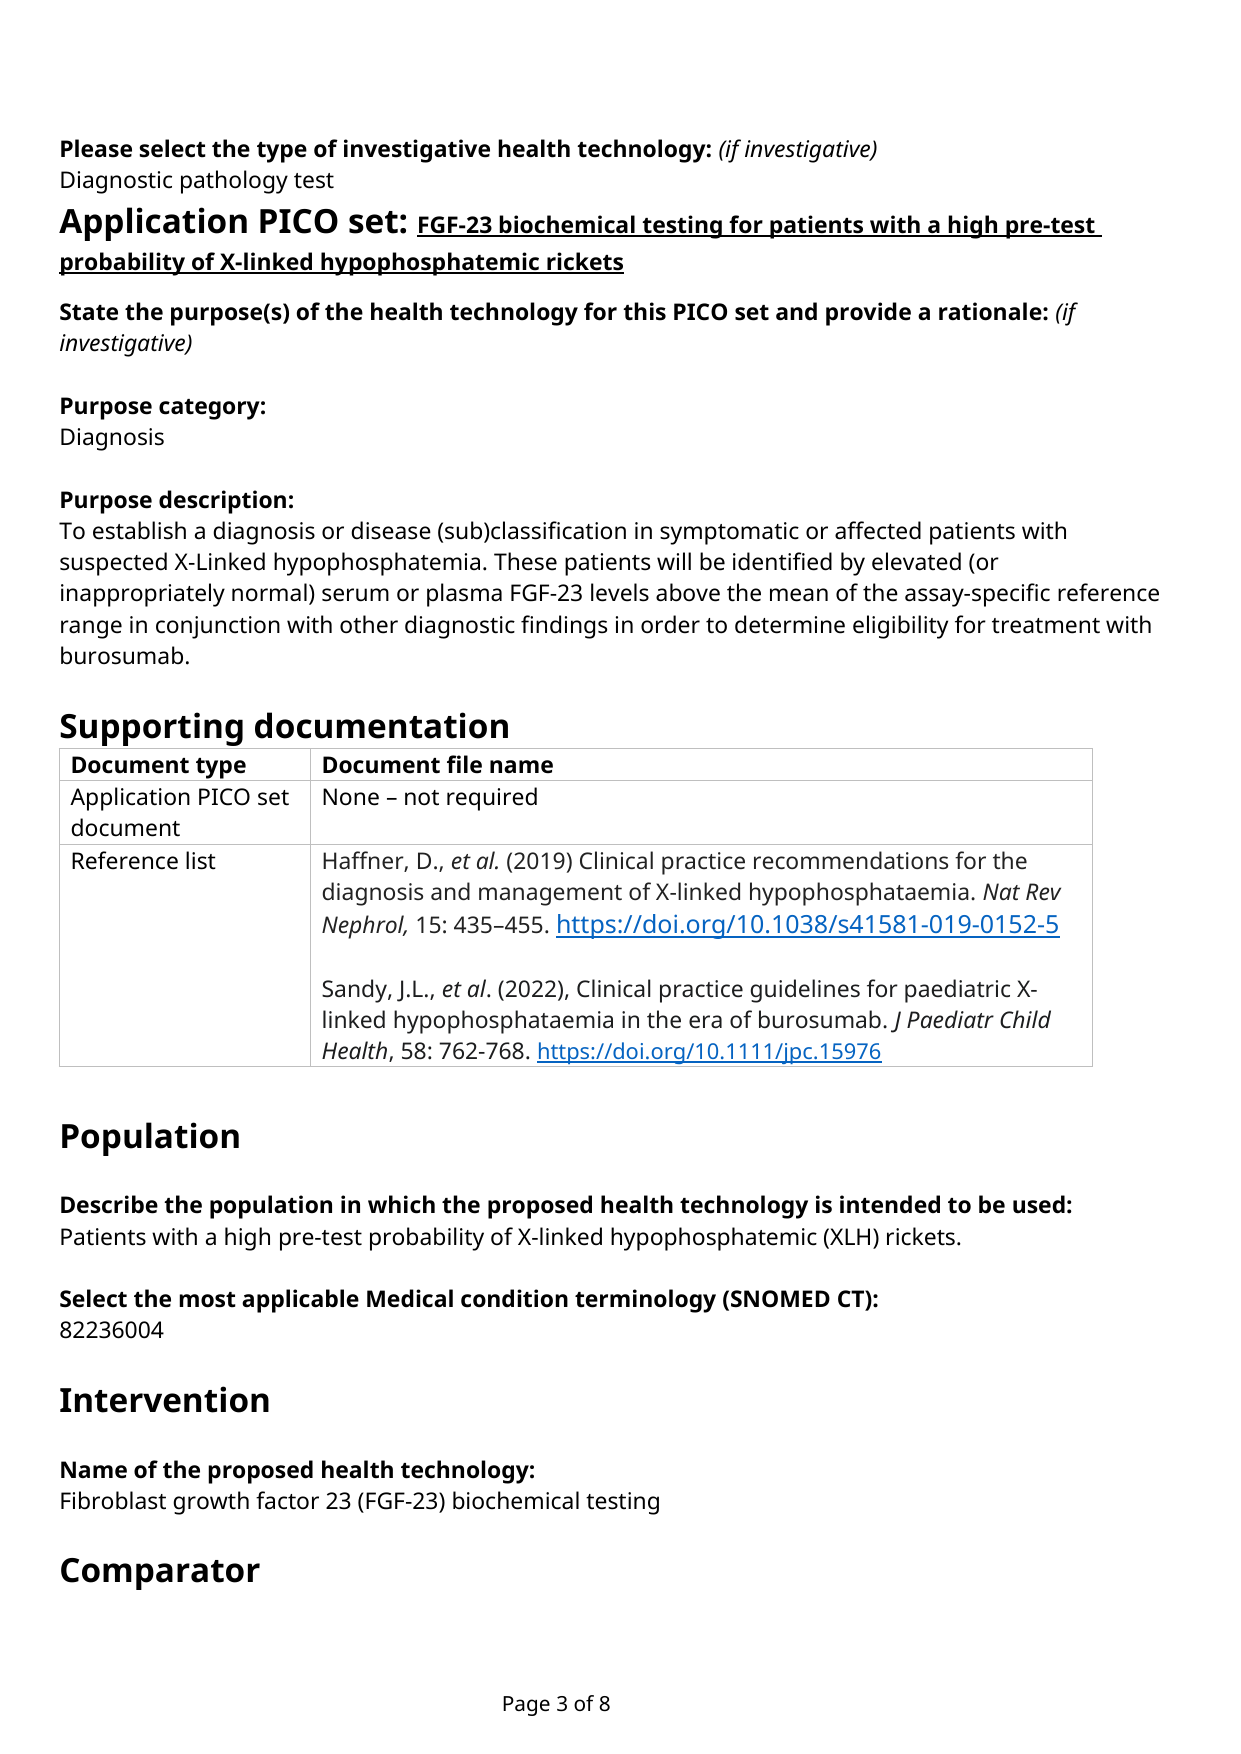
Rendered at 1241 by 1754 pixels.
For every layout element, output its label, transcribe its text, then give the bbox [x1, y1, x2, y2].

table_cell Haffner, D., et al. (2019) Clinical practice recommendations for the diagnosis and management of X-linked hypophosphataemia. Nat Rev Nephrol, 15: 435–455. https://doi.org/10.1038/s41581-019-0152-5 Sandy, J.L., et al. (2022), Clinical practice guidelines for paediatric X-linked hypophosphataemia in the era of burosumab. J Paediatr Child Health, 58: 762-768. https://doi.org/10.1111/jpc.15976 [311, 845, 1092, 1066]
text Supporting documentation [59, 702, 1167, 748]
text State the purpose(s) of the health technology for this PICO set and provide a rationale: (if investigative) [59, 296, 1167, 359]
text 82236004 [59, 1314, 1167, 1346]
table_header Document type [60, 749, 310, 780]
text Comparator [59, 1547, 1167, 1593]
table_cell None – not required [311, 781, 1092, 844]
text Patients with a high pre-test probability of X-linked hypophosphatemic (XLH) rickets. [59, 1221, 1167, 1252]
table_cell Application PICO set document [60, 781, 310, 844]
text Fibroblast growth factor 23 (FGF-23) biochemical testing [59, 1485, 1167, 1516]
text Select the most applicable Medical condition terminology (SNOMED CT): [59, 1283, 1167, 1314]
text Application PICO set: FGF-23 biochemical testing for patients with a high pre-test probability of X-linked hypophosphatemic rickets [59, 198, 1167, 277]
text Please select the type of investigative health technology: (if investigative) Diagnostic pathology test [59, 133, 1167, 195]
table_header Document file name [311, 749, 1092, 780]
text Purpose description: [59, 484, 1167, 515]
text Describe the population in which the proposed health technology is intended to be used: [59, 1189, 1167, 1221]
text Population [59, 1113, 1167, 1158]
text Purpose category: [59, 390, 1167, 421]
text Diagnosis [59, 421, 1167, 452]
text Intervention [59, 1377, 1167, 1422]
table_cell Reference list [60, 845, 310, 1066]
text To establish a diagnosis or disease (sub)classification in symptomatic or affected patients with suspected X-Linked hypophosphatemia. These patients will be identified by elevated (or inappropriately normal) serum or plasma FGF-23 levels above the mean of the assay-specific reference range in conjunction with other diagnostic findings in order to determine eligibility for treatment with burosumab. [59, 515, 1167, 671]
text Name of the proposed health technology: [59, 1453, 1167, 1485]
